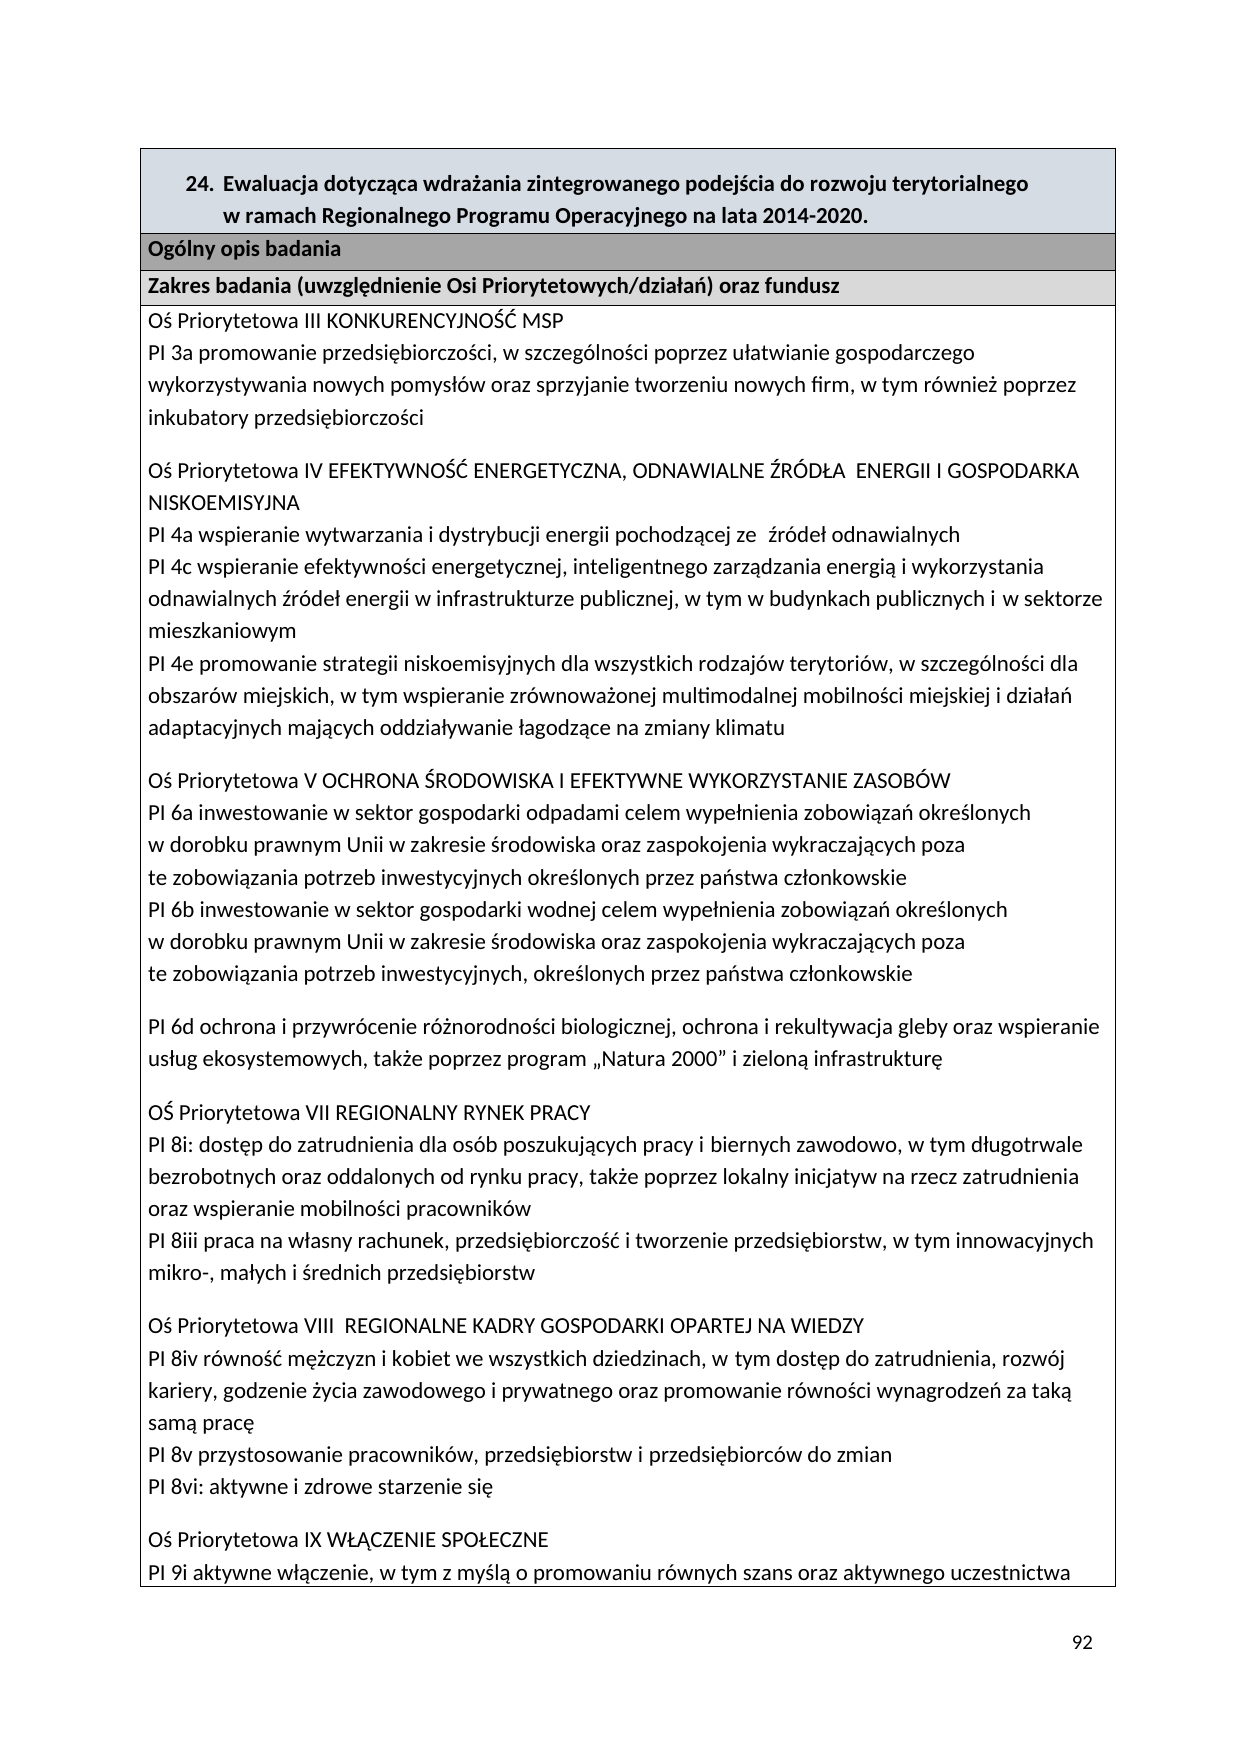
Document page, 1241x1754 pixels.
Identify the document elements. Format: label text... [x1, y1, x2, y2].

table_cell Ogólny opis badania [141, 234, 1115, 270]
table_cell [141, 306, 1115, 1586]
table_header Ewaluacja dotycząca wdrażania zintegrowanego podejścia do rozwoju terytorialnego w ramach Regionalnego Programu Operacyjnego na lata 2014-2020. [141, 149, 1115, 233]
table_cell Zakres badania (uwzględnienie Osi Priorytetowych/działań) oraz fundusz [141, 271, 1115, 305]
